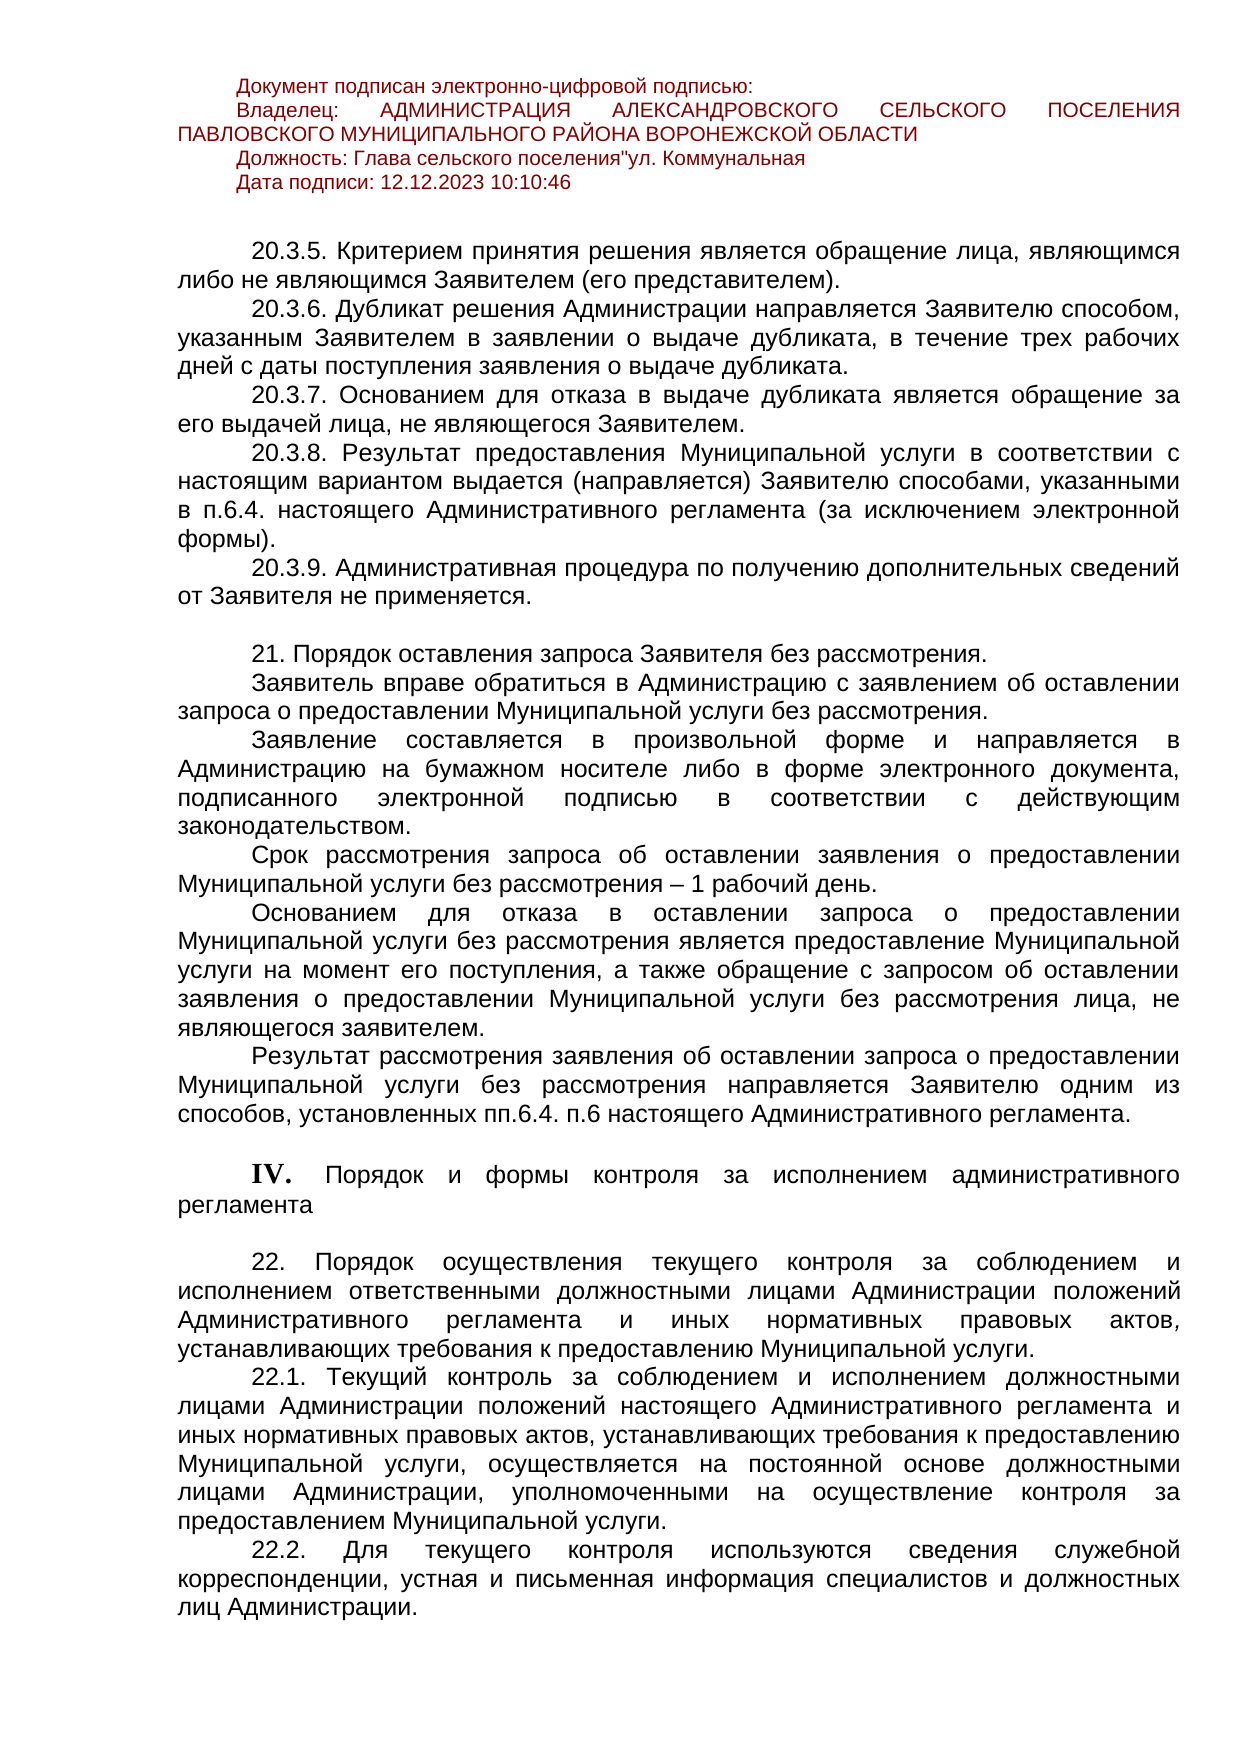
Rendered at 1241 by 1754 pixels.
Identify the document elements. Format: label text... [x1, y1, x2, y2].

text 20.3.8. Результат предоставления Муниципальной услуги в соответствии с настоящим вариантом выдается (направляется) Заявителю способами, указанными в п.6.4. настоящего Административного регламента (за исключением электронной формы). [177, 437, 1181, 552]
text 22.1. Текущий контроль за соблюдением и исполнением должностными лицами Администрации положений настоящего Административного регламента и иных нормативных правовых актов, устанавливающих требования к предоставлению Муниципальной услуги, осуществляется на постоянной основе должностными лицами Администрации, уполномоченными на осуществление контроля за предоставлением Муниципальной услуги. [177, 1362, 1181, 1535]
text 22.2. Для текущего контроля используются сведения служебной корреспонденции, устная и письменная информация специалистов и должностных лиц Администрации. [177, 1535, 1181, 1621]
text 20.3.9. Административная процедура по получению дополнительных сведений от Заявителя не применяется. [177, 552, 1181, 610]
text 20.3.6. Дубликат решения Администрации направляется Заявителю способом, указанным Заявителем в заявлении о выдаче дубликата, в течение трех рабочих дней с даты поступления заявления о выдаче дубликата. [177, 294, 1181, 380]
text 20.3.7. Основанием для отказа в выдаче дубликата является обращение за его выдачей лица, не являющегося Заявителем. [177, 380, 1181, 437]
text Основанием для отказа в оставлении запроса о предоставлении Муниципальной услуги без рассмотрения является предоставление Муниципальной услуги на момент его поступления, а также обращение с запросом об оставлении заявления о предоставлении Муниципальной услуги без рассмотрения лица, не являющегося заявителем. [177, 897, 1181, 1041]
text Заявление составляется в произвольной форме и направляется в Администрацию на бумажном носителе либо в форме электронного документа, подписанного электронной подписью в соответствии с действующим законодательством. [177, 725, 1181, 840]
text Заявитель вправе обратиться в Администрацию с заявлением об оставлении запроса о предоставлении Муниципальной услуги без рассмотрения. [177, 667, 1181, 725]
text 21. Порядок оставления запроса Заявителя без рассмотрения. [177, 639, 1181, 667]
text 20.3.5. Критерием принятия решения является обращение лица, являющимся либо не являющимся Заявителем (его представителем). [177, 236, 1181, 294]
text Результат рассмотрения заявления об оставлении запроса о предоставлении Муниципальной услуги без рассмотрения направляется Заявителю одним из способов, установленных пп.6.4. п.6 настоящего Административного регламента. [177, 1041, 1181, 1127]
text 22. Порядок осуществления текущего контроля за соблюдением и исполнением ответственными должностными лицами Администрации положений Административного регламента и иных нормативных правовых актов, устанавливающих требования к предоставлению Муниципальной услуги. [177, 1247, 1181, 1362]
text Срок рассмотрения запроса об оставлении заявления о предоставлении Муниципальной услуги без рассмотрения – 1 рабочий день. [177, 840, 1181, 897]
list Порядок и формы контроля за исполнением административного регламента [177, 1156, 1181, 1218]
